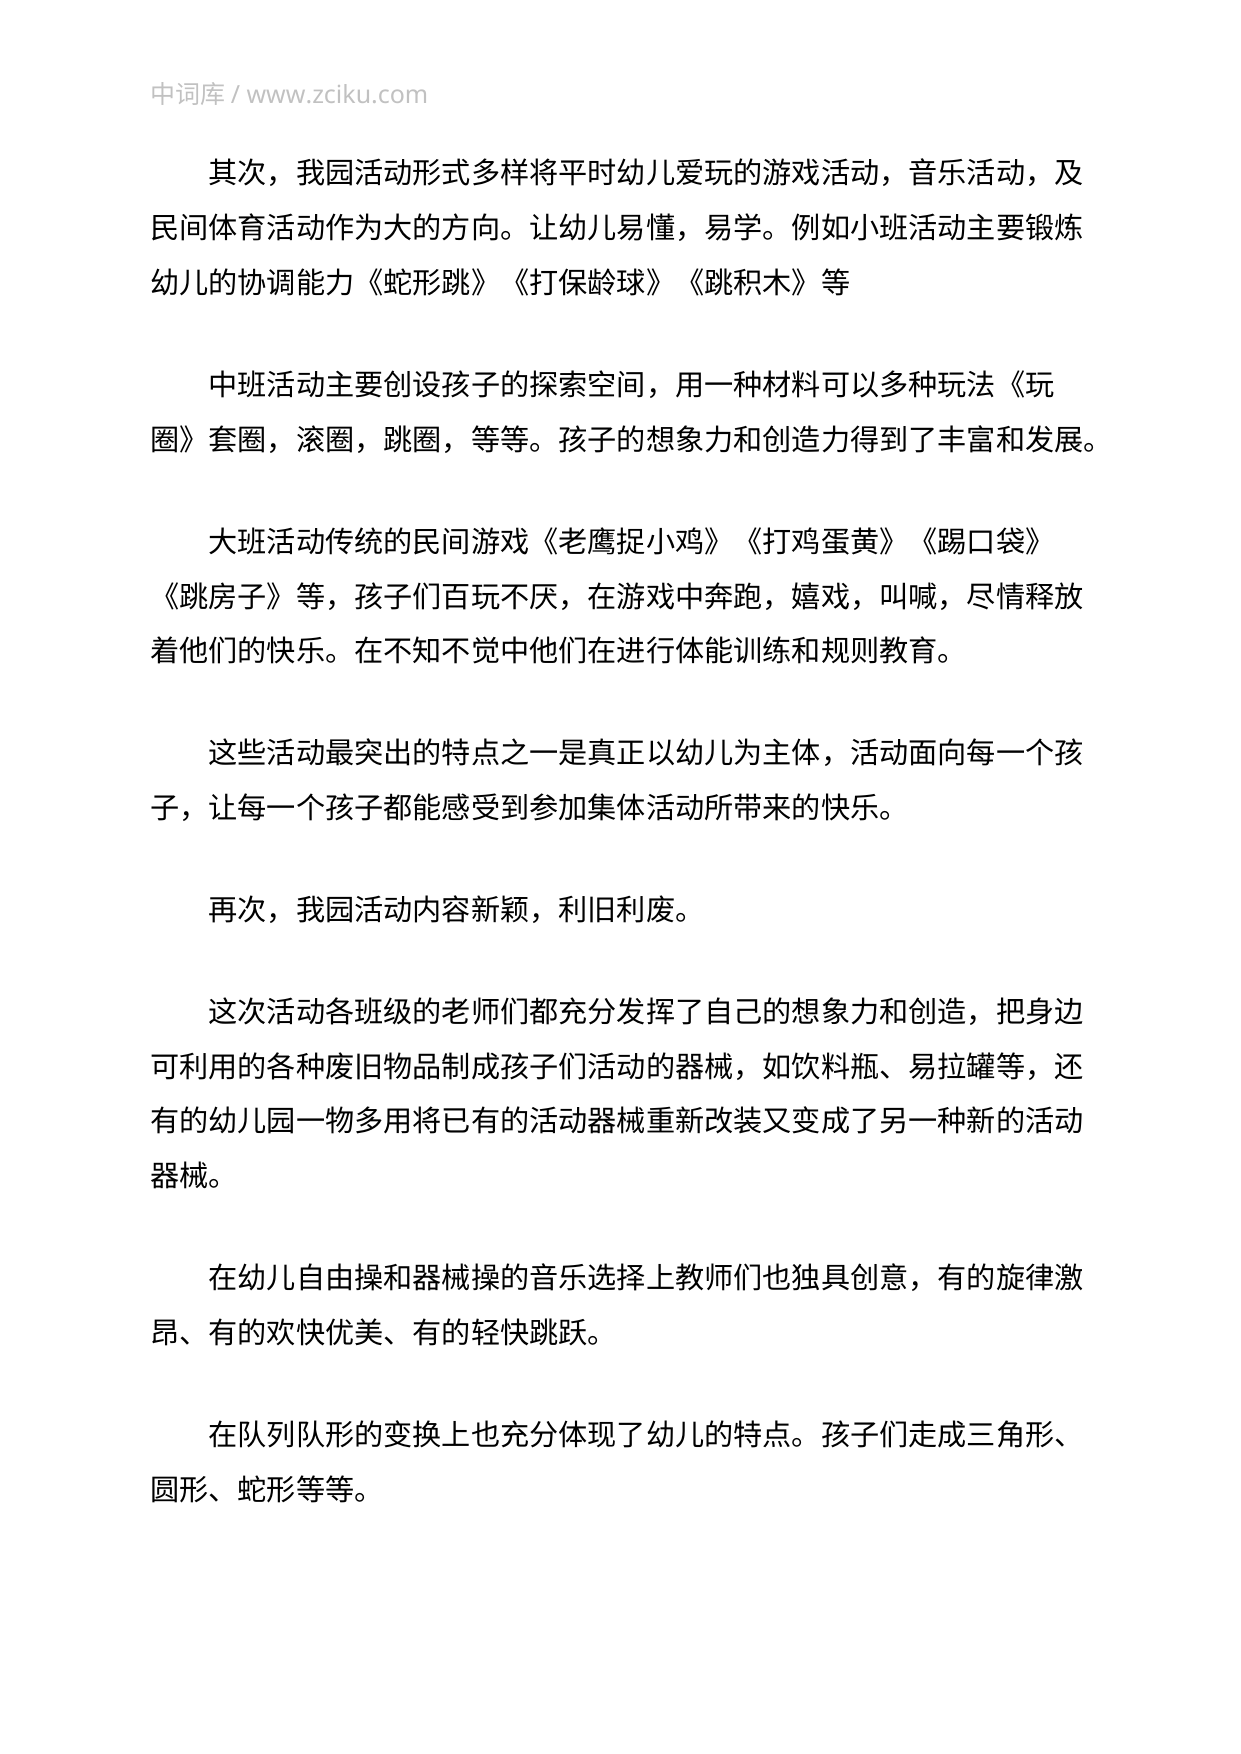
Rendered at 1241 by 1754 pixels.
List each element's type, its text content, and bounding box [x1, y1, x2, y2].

text 在队列队形的变换上也充分体现了幼儿的特点。孩子们走成三角形、圆形、蛇形等等。 [150, 1411, 1090, 1508]
text 在幼儿自由操和器械操的音乐选择上教师们也独具创意，有的旋律激昂、有的欢快优美、有的轻快跳跃。 [150, 1255, 1090, 1352]
text 其次，我园活动形式多样将平时幼儿爱玩的游戏活动，音乐活动，及民间体育活动作为大的方向。让幼儿易懂，易学。例如小班活动主要锻炼幼儿的协调能力《蛇形跳》《打保龄球》《跳积木》等 [150, 150, 1090, 302]
text 这些活动最突出的特点之一是真正以幼儿为主体，活动面向每一个孩子，让每一个孩子都能感受到参加集体活动所带来的快乐。 [150, 730, 1090, 827]
text 大班活动传统的民间游戏《老鹰捉小鸡》《打鸡蛋黄》《踢口袋》《跳房子》等，孩子们百玩不厌，在游戏中奔跑，嬉戏，叫喊，尽情释放着他们的快乐。在不知不觉中他们在进行体能训练和规则教育。 [150, 518, 1090, 670]
text 再次，我园活动内容新颖，利旧利废。 [150, 886, 1090, 929]
text 这次活动各班级的老师们都充分发挥了自己的想象力和创造，把身边可利用的各种废旧物品制成孩子们活动的器械，如饮料瓶、易拉罐等，还有的幼儿园一物多用将已有的活动器械重新改装又变成了另一种新的活动器械。 [150, 988, 1090, 1195]
text 中班活动主要创设孩子的探索空间，用一种材料可以多种玩法《玩圈》套圈，滚圈，跳圈，等等。孩子的想象力和创造力得到了丰富和发展。 [150, 362, 1090, 459]
